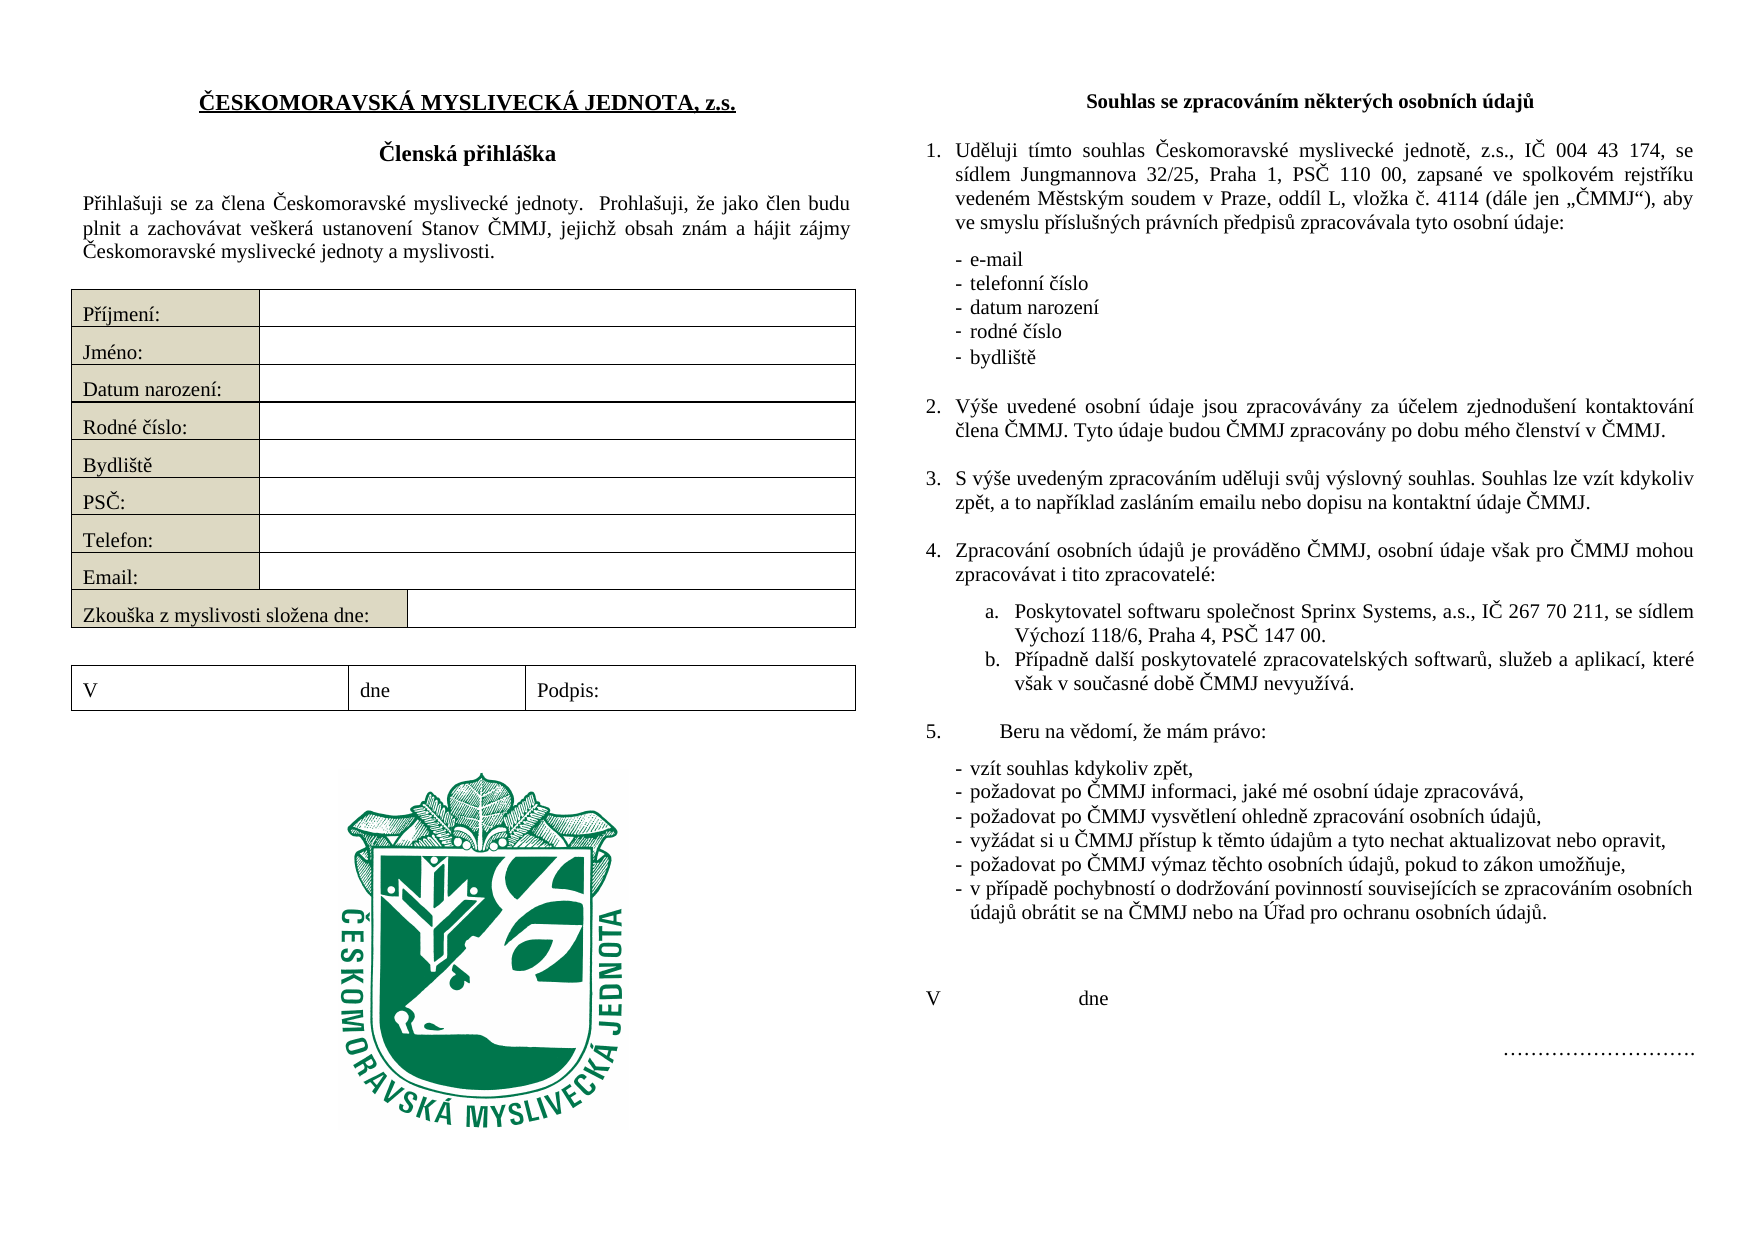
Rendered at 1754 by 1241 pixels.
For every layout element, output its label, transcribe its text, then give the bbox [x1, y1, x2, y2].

text - v případě pochybností o dodržování povinností souvisejících se zpracováním osobních údajů obrátit se na ČMMJ nebo na Úřad pro ochranu osobních údajů. [955, 876, 1695, 924]
table_cell Bydliště [72, 440, 259, 477]
text - e-mail [955, 246, 1695, 271]
text Přihlašuji se za člena Českomoravské myslivecké jednoty. Prohlašuji, že jako člen budu plnit a zachovávat veškerá ustanovení Stanov ČMMJ, jejichž obsah znám a hájit zájmy Českomoravské myslivecké jednoty a myslivosti. [83, 191, 852, 263]
table_cell Zkouška z myslivosti složena dne: [72, 590, 407, 627]
text b. Případně další poskytovatelé zpracovatelských softwarů, služeb a aplikací, které však v současné době ČMMJ nevyužívá. [985, 647, 1695, 695]
text - požadovat po ČMMJ vysvětlení ohledně zpracování osobních údajů, [955, 803, 1695, 828]
text - vzít souhlas kdykoliv zpět, [955, 755, 1695, 779]
text 3. S výše uvedeným zpracováním uděluji svůj výslovný souhlas. Souhlas lze vzít kdykoliv zpět, a to například zasláním emailu nebo dopisu na kontaktní údaje ČMMJ. [926, 466, 1695, 514]
text - telefonní číslo [955, 271, 1695, 294]
text - vyžádat si u ČMMJ přístup k těmto údajům a tyto nechat aktualizovat nebo opravit, [955, 828, 1695, 852]
table_cell Email: [72, 553, 259, 589]
text 4. Zpracování osobních údajů je prováděno ČMMJ, osobní údaje však pro ČMMJ mohou zpracovávat i tito zpracovatelé: [926, 538, 1695, 586]
table_header Příjmení: [72, 290, 259, 326]
table_cell [260, 515, 855, 552]
text 5. Beru na vědomí, že mám právo: [926, 719, 1695, 743]
text - požadovat po ČMMJ výmaz těchto osobních údajů, pokud to zákon umožňuje, [955, 852, 1695, 876]
table_cell Datum narození: [72, 365, 259, 401]
table_cell [260, 478, 855, 514]
table_cell [408, 590, 855, 627]
text 2. Výše uvedené osobní údaje jsou zpracovávány za účelem zjednodušení kontaktování člena ČMMJ. Tyto údaje budou ČMMJ zpracovány po dobu mého členství v ČMMJ. [926, 393, 1695, 442]
list rodné číslo [955, 319, 1695, 344]
table_header V [72, 666, 348, 710]
text Členská přihláška [83, 140, 852, 166]
table_cell [260, 440, 855, 477]
text 1. Uděluji tímto souhlas Českomoravské myslivecké jednotě, z.s., IČ 004 43 174, se sídlem Jungmannova 32/25, Praha 1, PSČ 110 00, zapsané ve spolkovém rejstříku vedeném Městským soudem v Praze, oddíl L, vložka č. 4114 (dále jen „ČMMJ“), aby ve smyslu příslušných právních předpisů zpracovávala tyto osobní údaje: [926, 138, 1695, 234]
table_header dne [349, 666, 525, 710]
text - datum narození [955, 294, 1695, 319]
table_cell PSČ: [72, 478, 259, 514]
table_cell Jméno: [72, 327, 259, 364]
table_cell [260, 327, 855, 364]
table_header Podpis: [526, 666, 855, 710]
subtitle ČESKOMORAVSKÁ MYSLIVECKÁ JEDNOTA, z.s. [83, 89, 852, 115]
text V dne [926, 986, 1695, 1010]
table_cell Rodné číslo: [72, 403, 259, 439]
text ………………………. [926, 1035, 1695, 1059]
table_cell [260, 553, 855, 589]
picture [338, 769, 629, 1130]
table_cell Telefon: [72, 515, 259, 552]
table_cell [260, 403, 855, 439]
table_cell [260, 365, 855, 401]
text a. Poskytovatel softwaru společnost Sprinx Systems, a.s., IČ 267 70 211, se sídlem Výchozí 118/6, Praha 4, PSČ 147 00. [985, 598, 1695, 647]
table_header [260, 290, 855, 326]
list bydliště [955, 344, 1695, 369]
text Souhlas se zpracováním některých osobních údajů [926, 89, 1695, 113]
text - požadovat po ČMMJ informaci, jaké mé osobní údaje zpracovává, [955, 779, 1695, 803]
